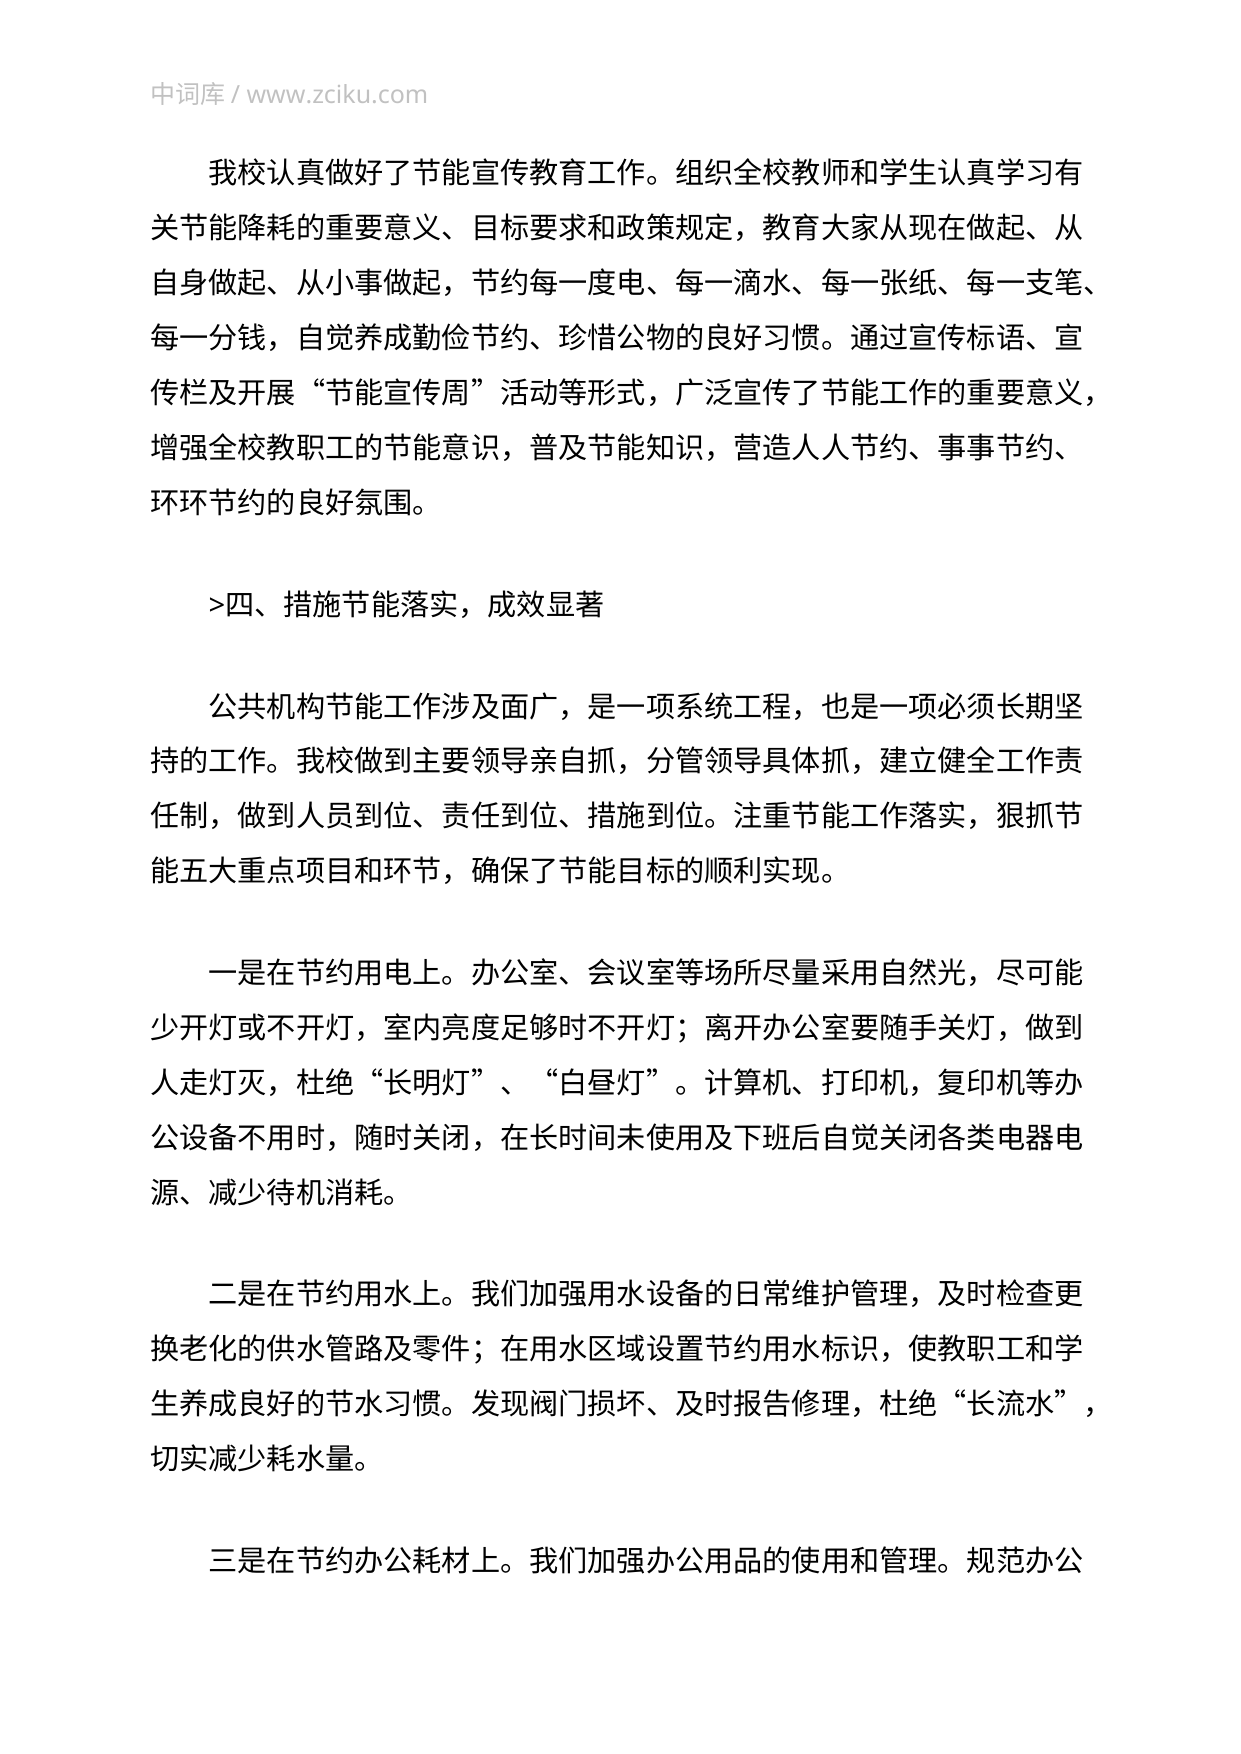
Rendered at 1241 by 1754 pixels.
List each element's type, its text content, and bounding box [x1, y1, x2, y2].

text 我校认真做好了节能宣传教育工作。组织全校教师和学生认真学习有关节能降耗的重要意义、目标要求和政策规定，教育大家从现在做起、从自身做起、从小事做起，节约每一度电、每一滴水、每一张纸、每一支笔、每一分钱，自觉养成勤俭节约、珍惜公物的良好习惯。通过宣传标语、宣传栏及开展“节能宣传周”活动等形式，广泛宣传了节能工作的重要意义，增强全校教职工的节能意识，普及节能知识，营造人人节约、事事节约、环环节约的良好氛围。 [150, 150, 1090, 522]
text >四、措施节能落实，成效显著 [150, 581, 1090, 623]
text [150, 1537, 1090, 1580]
text 一是在节约用电上。办公室、会议室等场所尽量采用自然光，尽可能少开灯或不开灯，室内亮度足够时不开灯；离开办公室要随手关灯，做到人走灯灭，杜绝“长明灯”、“白昼灯”。计算机、打印机，复印机等办公设备不用时，随时关闭，在长时间未使用及下班后自觉关闭各类电器电源、减少待机消耗。 [150, 949, 1090, 1211]
text 二是在节约用水上。我们加强用水设备的日常维护管理，及时检查更换老化的供水管路及零件；在用水区域设置节约用水标识，使教职工和学生养成良好的节水习惯。发现阀门损坏、及时报告修理，杜绝“长流水”，切实减少耗水量。 [150, 1271, 1090, 1478]
text 公共机构节能工作涉及面广，是一项系统工程，也是一项必须长期坚持的工作。我校做到主要领导亲自抓，分管领导具体抓，建立健全工作责任制，做到人员到位、责任到位、措施到位。注重节能工作落实，狠抓节能五大重点项目和环节，确保了节能目标的顺利实现。 [150, 683, 1090, 890]
